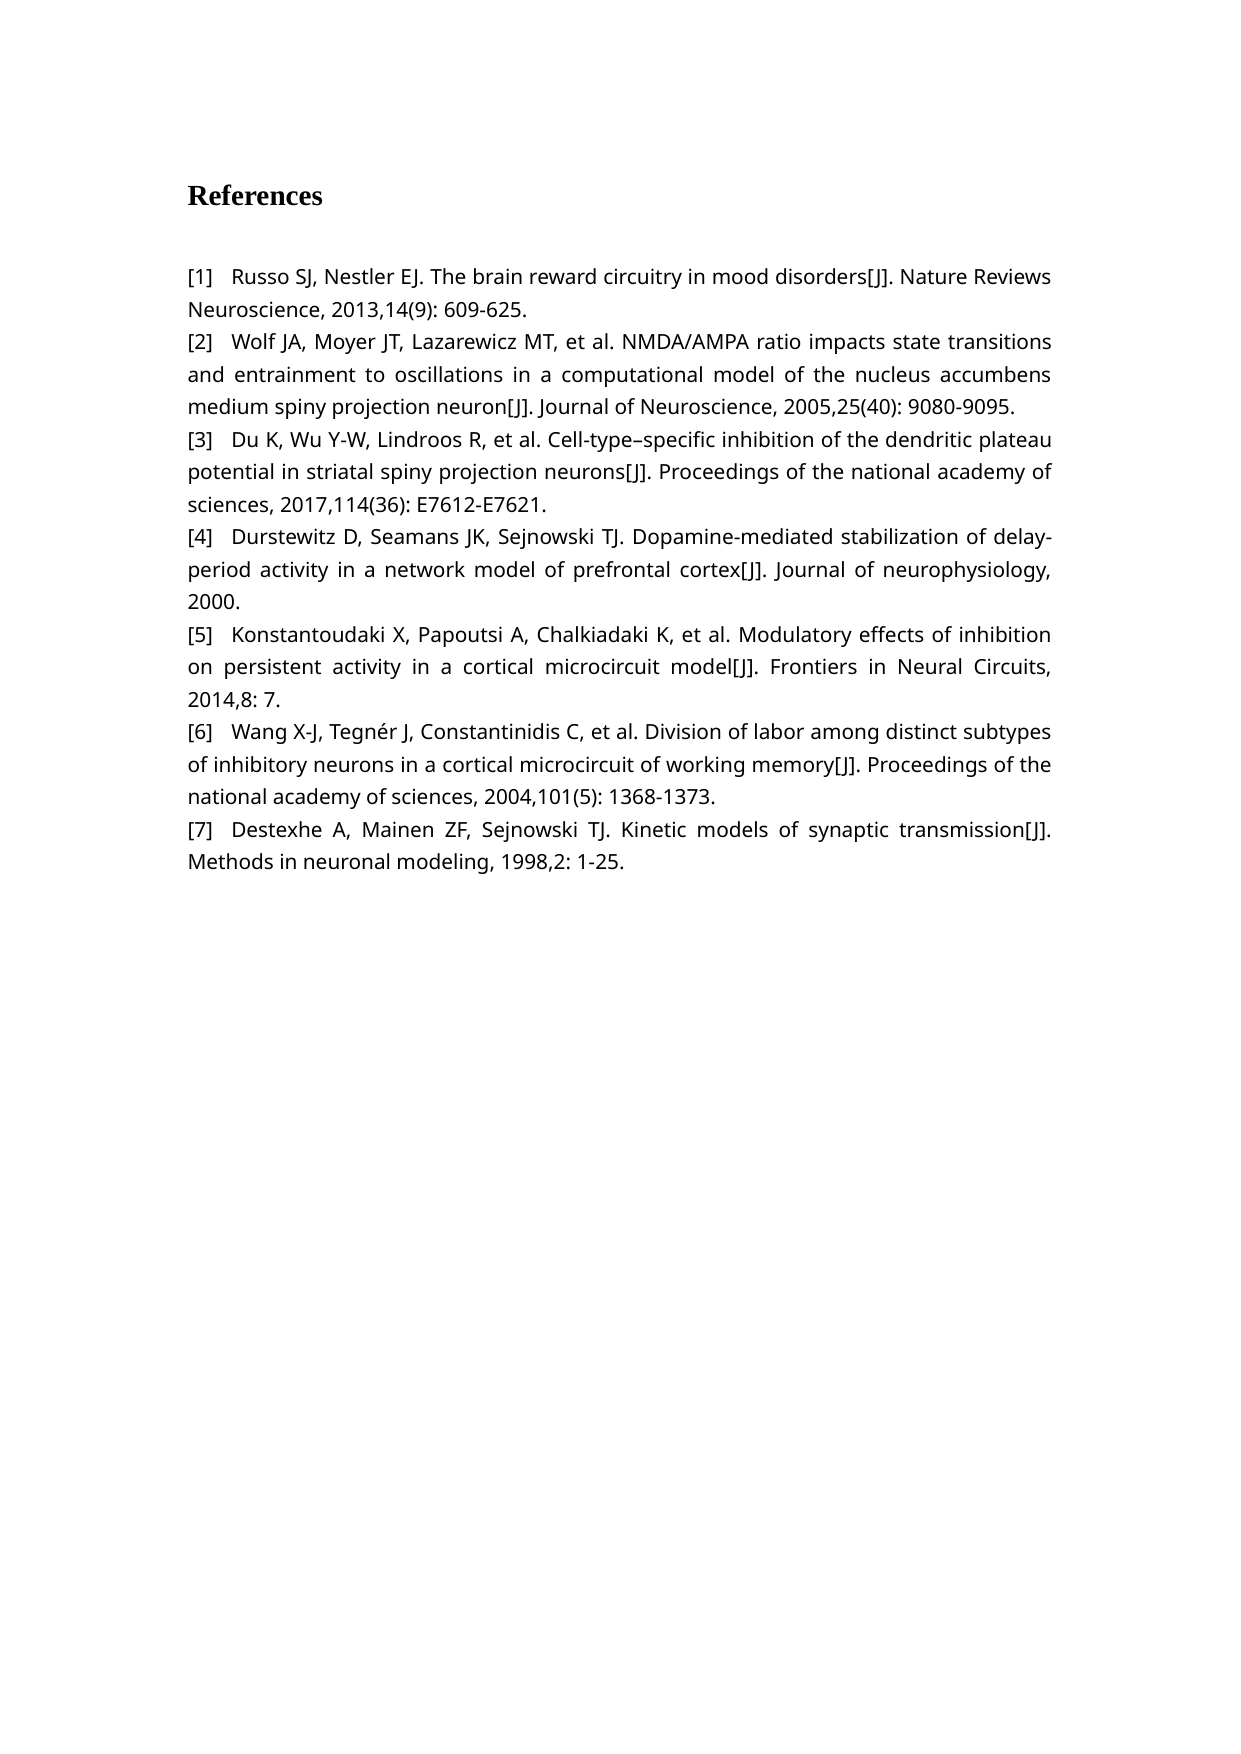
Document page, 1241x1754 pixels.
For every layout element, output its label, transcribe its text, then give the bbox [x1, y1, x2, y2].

text References [187, 162, 1053, 227]
text [3] Du K, Wu Y-W, Lindroos R, et al. Cell-type–specific inhibition of the dendritic plateau potential in striatal spiny projection neurons[J]. Proceedings of the national academy of sciences, 2017,114(36): E7612-E7621. [187, 423, 1053, 520]
text [6] Wang X-J, Tegnér J, Constantinidis C, et al. Division of labor among distinct subtypes of inhibitory neurons in a cortical microcircuit of working memory[J]. Proceedings of the national academy of sciences, 2004,101(5): 1368-1373. [187, 715, 1053, 813]
text [1] Russo SJ, Nestler EJ. The brain reward circuitry in mood disorders[J]. Nature Reviews Neuroscience, 2013,14(9): 609-625. [187, 260, 1053, 325]
text [4] Durstewitz D, Seamans JK, Sejnowski TJ. Dopamine-mediated stabilization of delay-period activity in a network model of prefrontal cortex[J]. Journal of neurophysiology, 2000. [187, 520, 1053, 618]
text [2] Wolf JA, Moyer JT, Lazarewicz MT, et al. NMDA/AMPA ratio impacts state transitions and entrainment to oscillations in a computational model of the nucleus accumbens medium spiny projection neuron[J]. Journal of Neuroscience, 2005,25(40): 9080-9095. [187, 325, 1053, 423]
text [7] Destexhe A, Mainen ZF, Sejnowski TJ. Kinetic models of synaptic transmission[J]. Methods in neuronal modeling, 1998,2: 1-25. [187, 813, 1053, 878]
text [5] Konstantoudaki X, Papoutsi A, Chalkiadaki K, et al. Modulatory effects of inhibition on persistent activity in a cortical microcircuit model[J]. Frontiers in Neural Circuits, 2014,8: 7. [187, 618, 1053, 715]
